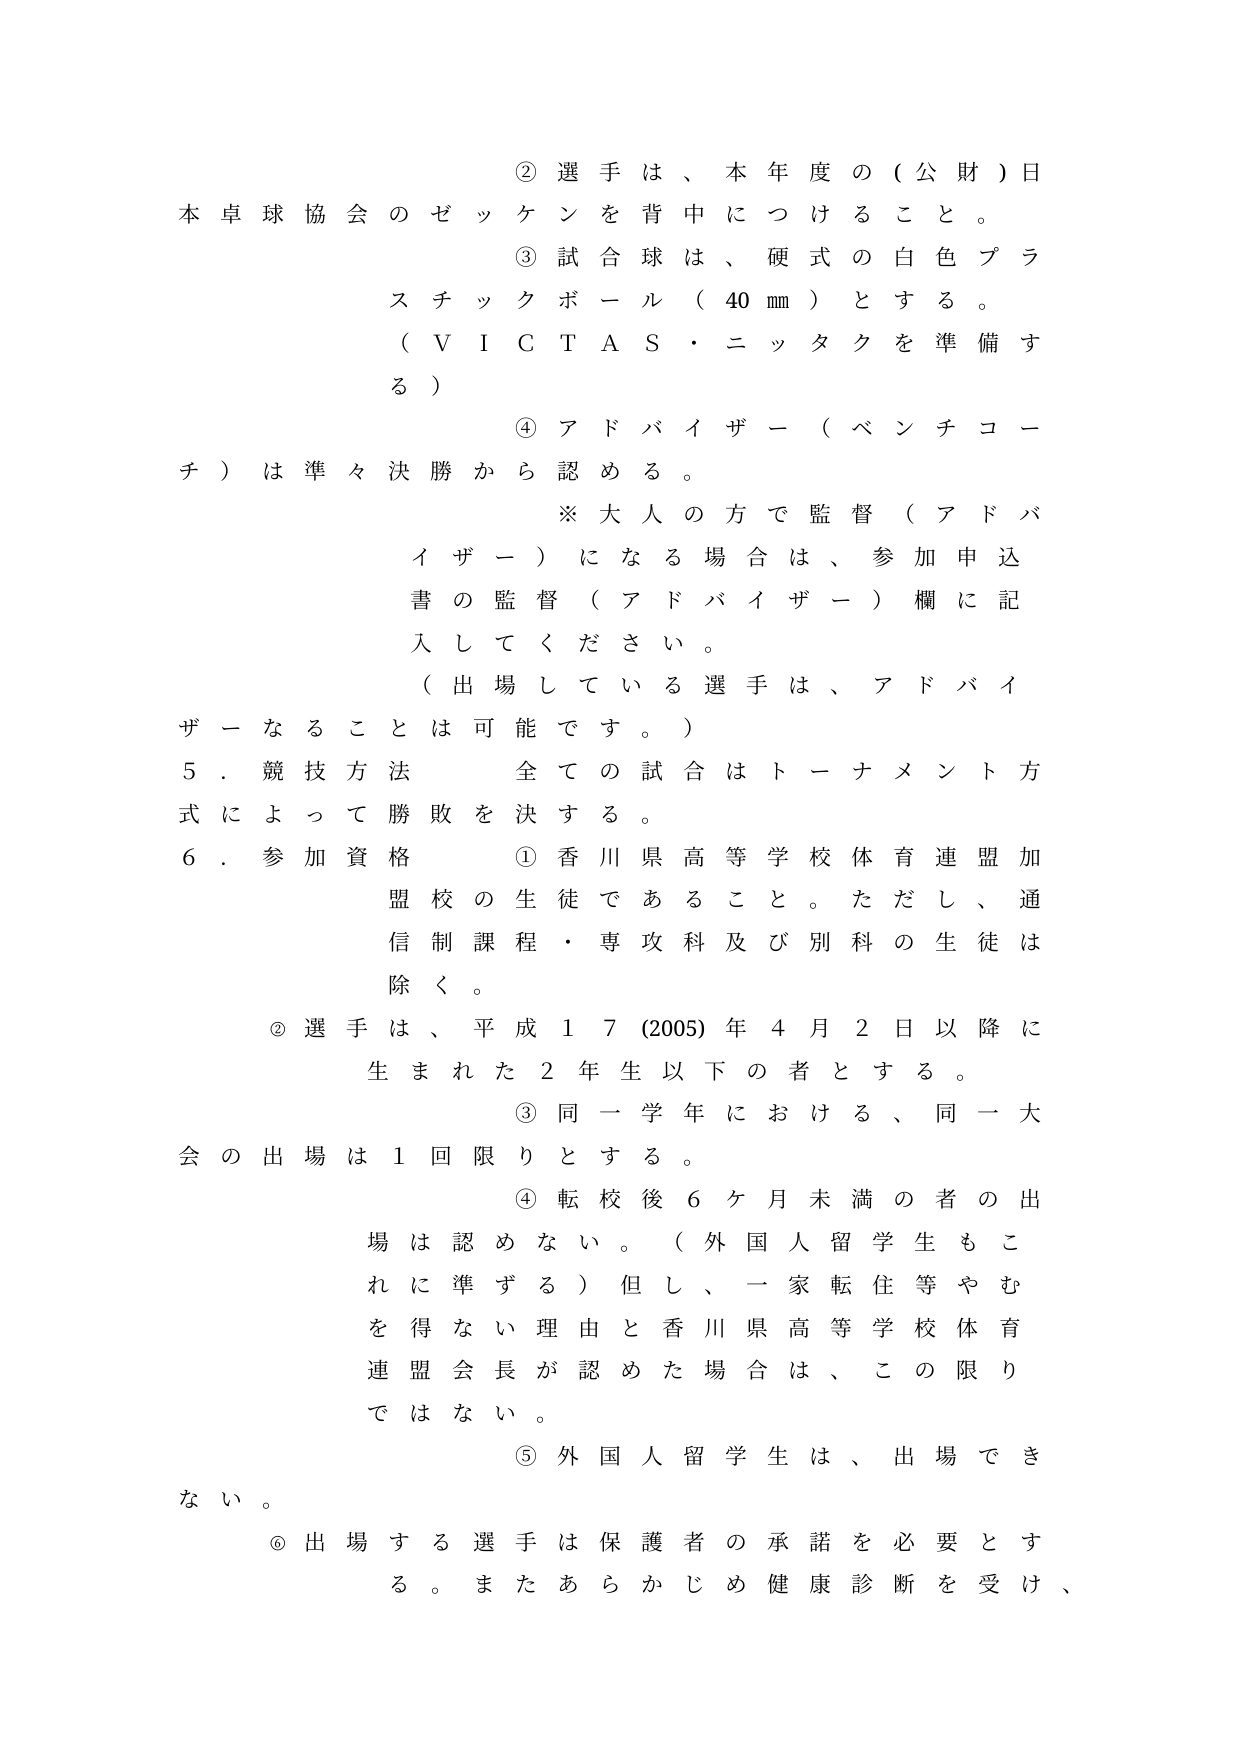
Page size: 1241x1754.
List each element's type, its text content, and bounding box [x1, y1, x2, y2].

text ④アドバイザー（ベンチコーチ）は準々決勝から認める。 [178, 406, 1062, 492]
text ６．参加資格 ①香川県高等学校体育連盟加盟校の生徒であること。ただし、通信制課程・専攻科及び別科の生徒は除く。 [178, 834, 1062, 1005]
text ③試合球は、硬式の白色プラスチックボール（40㎜）とする｡（ＶＩＣＴＡＳ・ニッタクを準備する） [178, 235, 1062, 406]
text ※大人の方で監督（アドバイザー）になる場合は、参加申込書の監督（アドバイザー）欄に記入してください。 [178, 492, 1062, 663]
text ③同一学年における、同一大会の出場は１回限りとする。 [178, 1091, 1062, 1177]
text ②選手は、平成１７(2005)年４月２日以降に生まれた２年生以下の者とする。 [178, 1005, 1062, 1091]
text ④転校後６ケ月未満の者の出場は認めない。（外国人留学生もこれに準ずる）但し、一家転住等やむを得ない理由と香川県高等学校体育連盟会長が認めた場合は、この限りではない。 [178, 1177, 1062, 1433]
text （出場している選手は、アドバイザーなることは可能です。） [178, 663, 1062, 748]
text ②選手は、本年度の(公財)日本卓球協会のゼッケンを背中につけること。 [178, 149, 1062, 235]
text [178, 1519, 1062, 1605]
text ５．競技方法 全ての試合はトーナメント方式によって勝敗を決する。 [178, 748, 1062, 834]
text ⑤外国人留学生は、出場できない。 [178, 1433, 1062, 1519]
